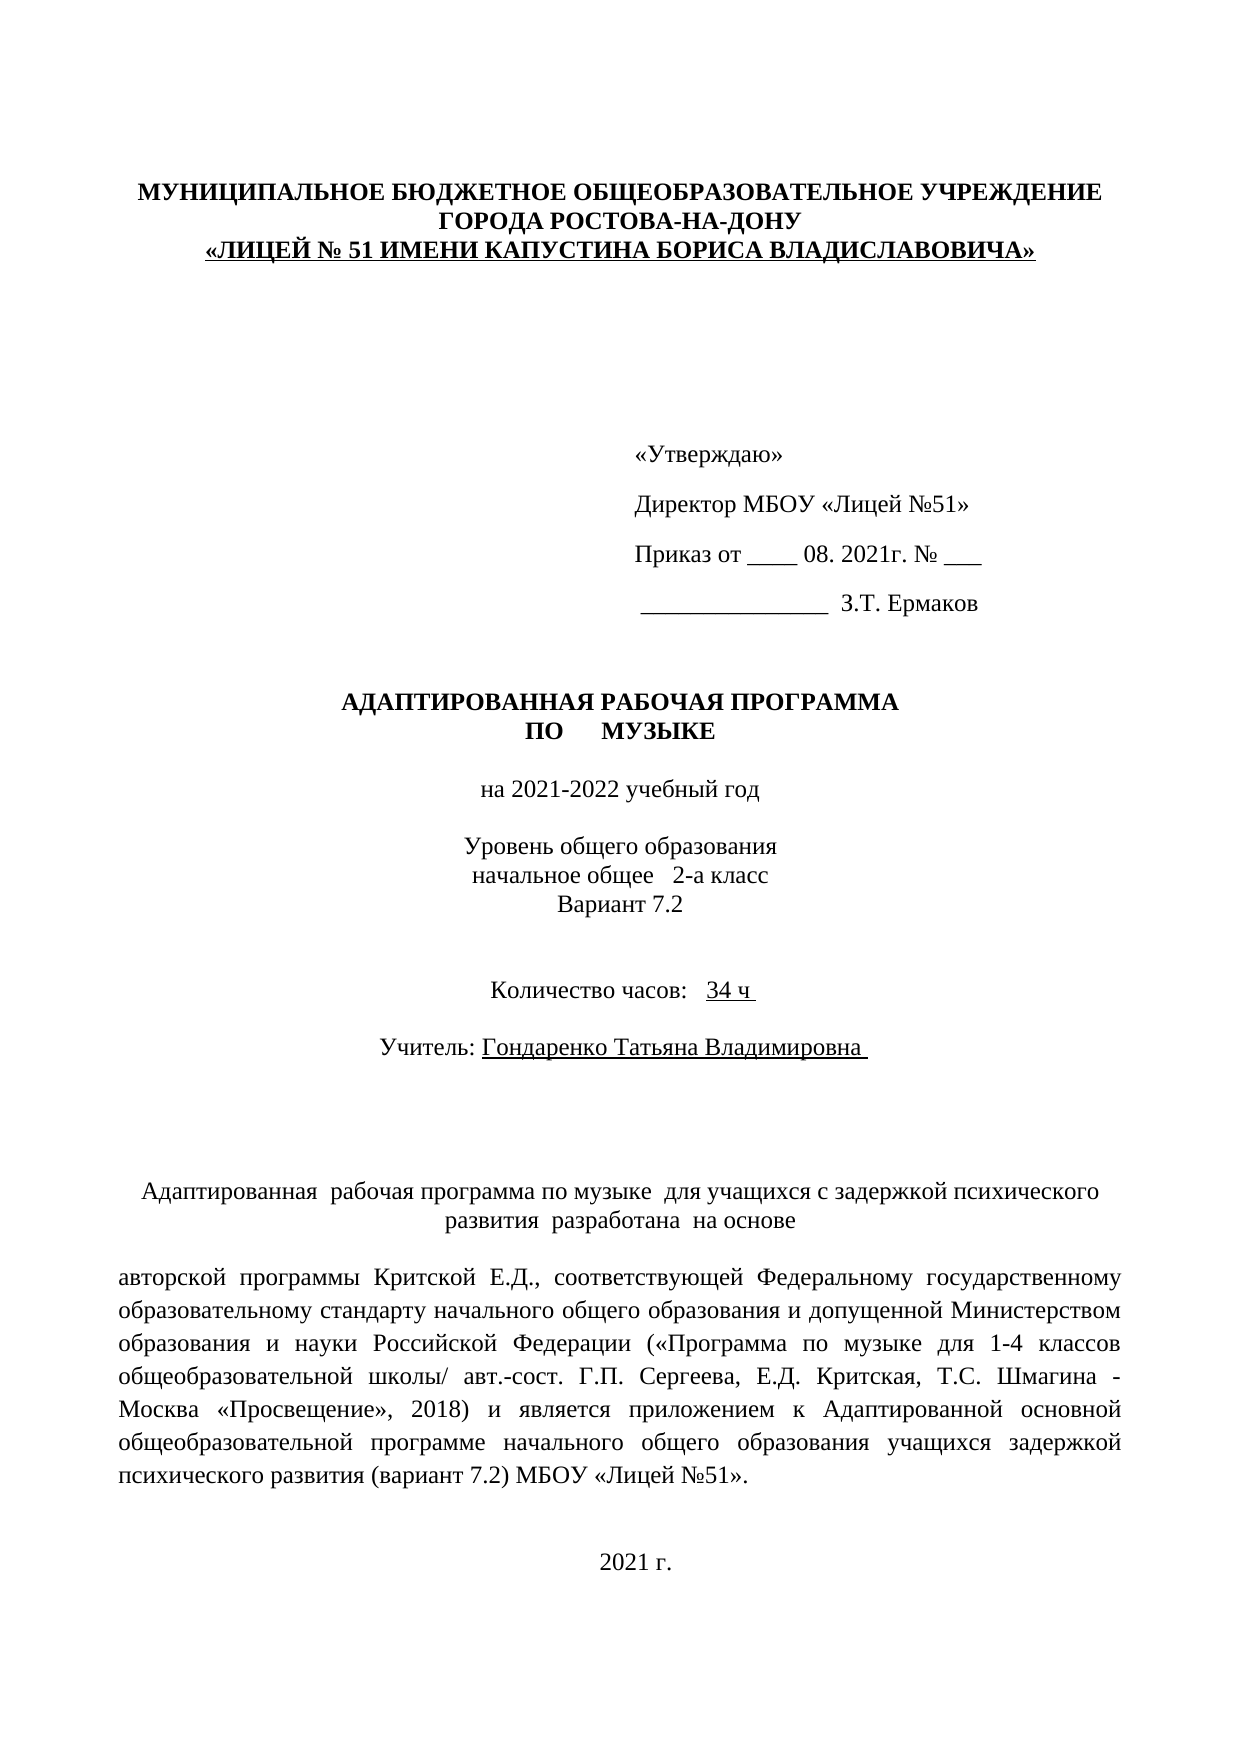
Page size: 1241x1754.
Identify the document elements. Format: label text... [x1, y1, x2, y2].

text авторской программы Критской Е.Д., соответствующей Федеральному государственному образовательному стандарту начального общего образования и допущенной Министерством образования и науки Российской Федерации («Программа по музыке для 1-4 классов общеобразовательной школы/ авт.-сост. Г.П. Сергеева, Е.Д. Критская, Т.С. Шмагина - Москва «Просвещение», 2018) и является приложением к Адаптированной основной общеобразовательной программе начального общего образования учащихся задержкой психического развития (вариант 7.2) МБОУ «Лицей №51». [118, 1262, 1122, 1489]
text Приказ от ____ 08. 2021г. № ___ [634, 539, 1122, 567]
text Директор МБОУ «Лицей №51» [634, 489, 1122, 518]
text на 2021-2022 учебный год [118, 774, 1122, 802]
text Адаптированная рабочая программа по музыке для учащихся с задержкой психического развития разработана на основе [118, 1176, 1122, 1234]
text АДАПТИРОВАННАЯ РАБОЧАЯ ПРОГРАММА [118, 687, 1122, 716]
text Учитель: Гондаренко Татьяна Владимировна [118, 1032, 1122, 1061]
text МУНИЦИПАЛЬНОЕ БЮДЖЕТНОЕ ОБЩЕОБРАЗОВАТЕЛЬНОЕ УЧРЕЖДЕНИЕ [118, 177, 1122, 206]
text Уровень общего образования [118, 831, 1122, 860]
text 2021 г. [118, 1514, 1122, 1576]
text Количество часов: 34 ч [118, 975, 1122, 1004]
text ГОРОДА РОСТОВА-НА-ДОНУ [118, 206, 1122, 235]
text начальное общее 2-а класс Вариант 7.2 [118, 860, 1122, 917]
text «Утверждаю» [634, 411, 1122, 468]
text ПО МУЗЫКЕ [118, 716, 1122, 745]
text _______________ З.Т. Ермаков [634, 588, 1122, 617]
text «ЛИЦЕЙ № 51 ИМЕНИ КАПУСТИНА БОРИСА ВЛАДИСЛАВОВИЧА» [118, 235, 1122, 263]
